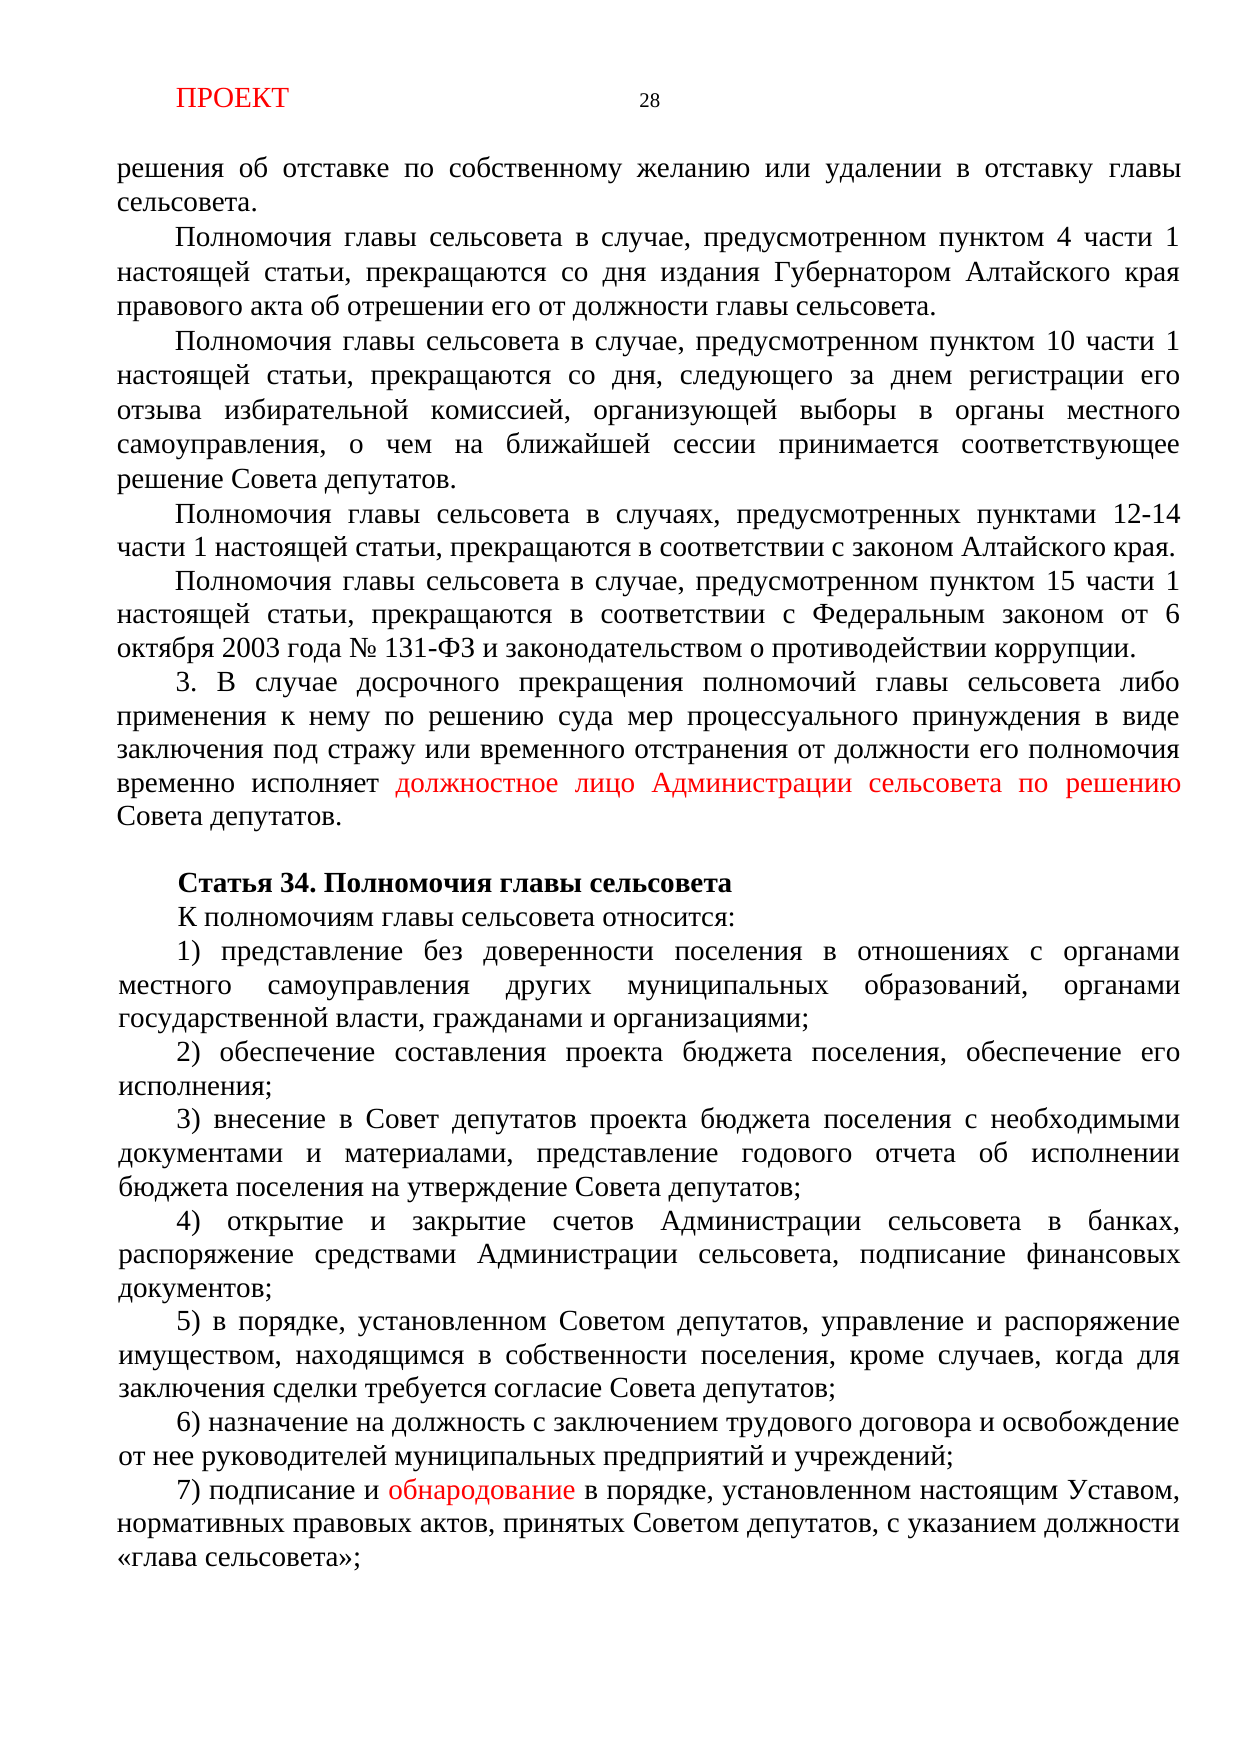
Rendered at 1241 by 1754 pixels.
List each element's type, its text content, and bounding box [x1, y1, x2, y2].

text 5) в порядке, установленном Советом депутатов, управление и распоряжение имуществом, находящимся в собственности поселения, кроме случаев, когда для заключения сделки требуется согласие Совета депутатов; [118, 1303, 1181, 1404]
text Полномочия главы сельсовета в случаях, предусмотренных пунктами 12-14 части 1 настоящей статьи, прекращаются в соответствии с законом Алтайского края. [117, 496, 1181, 563]
text К полномочиям главы сельсовета относится: [177, 899, 741, 933]
text 1) представление без доверенности поселения в отношениях с органами местного самоуправления других муниципальных образований, органами государственной власти, гражданами и организациями; [118, 933, 1181, 1034]
text 2) обеспечение составления проекта бюджета поселения, обеспечение его исполнения; [118, 1034, 1181, 1101]
text Статья 34. Полномочия главы сельсовета [177, 866, 741, 899]
text 3) внесение в Совет депутатов проекта бюджета поселения с необходимыми документами и материалами, представление годового отчета об исполнении бюджета поселения на утверждение Совета депутатов; [118, 1102, 1181, 1202]
text Полномочия главы сельсовета в случае, предусмотренном пунктом 4 части 1 настоящей статьи, прекращаются со дня издания Губернатором Алтайского края правового акта об отрешении его от должности главы сельсовета. [117, 219, 1181, 322]
text 6) назначение на должность с заключением трудового договора и освобождение от нее руководителей муниципальных предприятий и учреждений; [118, 1404, 1181, 1472]
text Полномочия главы сельсовета в случае, предусмотренном пунктом 10 части 1 настоящей статьи, прекращаются со дня, следующего за днем регистрации его отзыва избирательной комиссией, организующей выборы в органы местного самоуправления, о чем на ближайшей сессии принимается соответствующее решение Совета депутатов. [117, 323, 1181, 494]
text Полномочия главы сельсовета в случае, предусмотренном пунктом 15 части 1 настоящей статьи, прекращаются в соответствии с Федеральным законом от 6 октября 2003 года № 131-ФЗ и законодательством о противодействии коррупции. [117, 563, 1181, 664]
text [117, 150, 1181, 218]
text 3. В случае досрочного прекращения полномочий главы сельсовета либо применения к нему по решению суда мер процессуального принуждения в виде заключения под стражу или временного отстранения от должности его полномочия временно исполняет должностное лицо Администрации сельсовета по решению Совета депутатов. [116, 664, 1181, 832]
text 7) подписание и обнародование в порядке, установленном настоящим Уставом, нормативных правовых актов, принятых Советом депутатов, с указанием должности «глава сельсовета»; [117, 1472, 1181, 1572]
text 4) открытие и закрытие счетов Администрации сельсовета в банках, распоряжение средствами Администрации сельсовета, подписание финансовых документов; [118, 1203, 1181, 1303]
